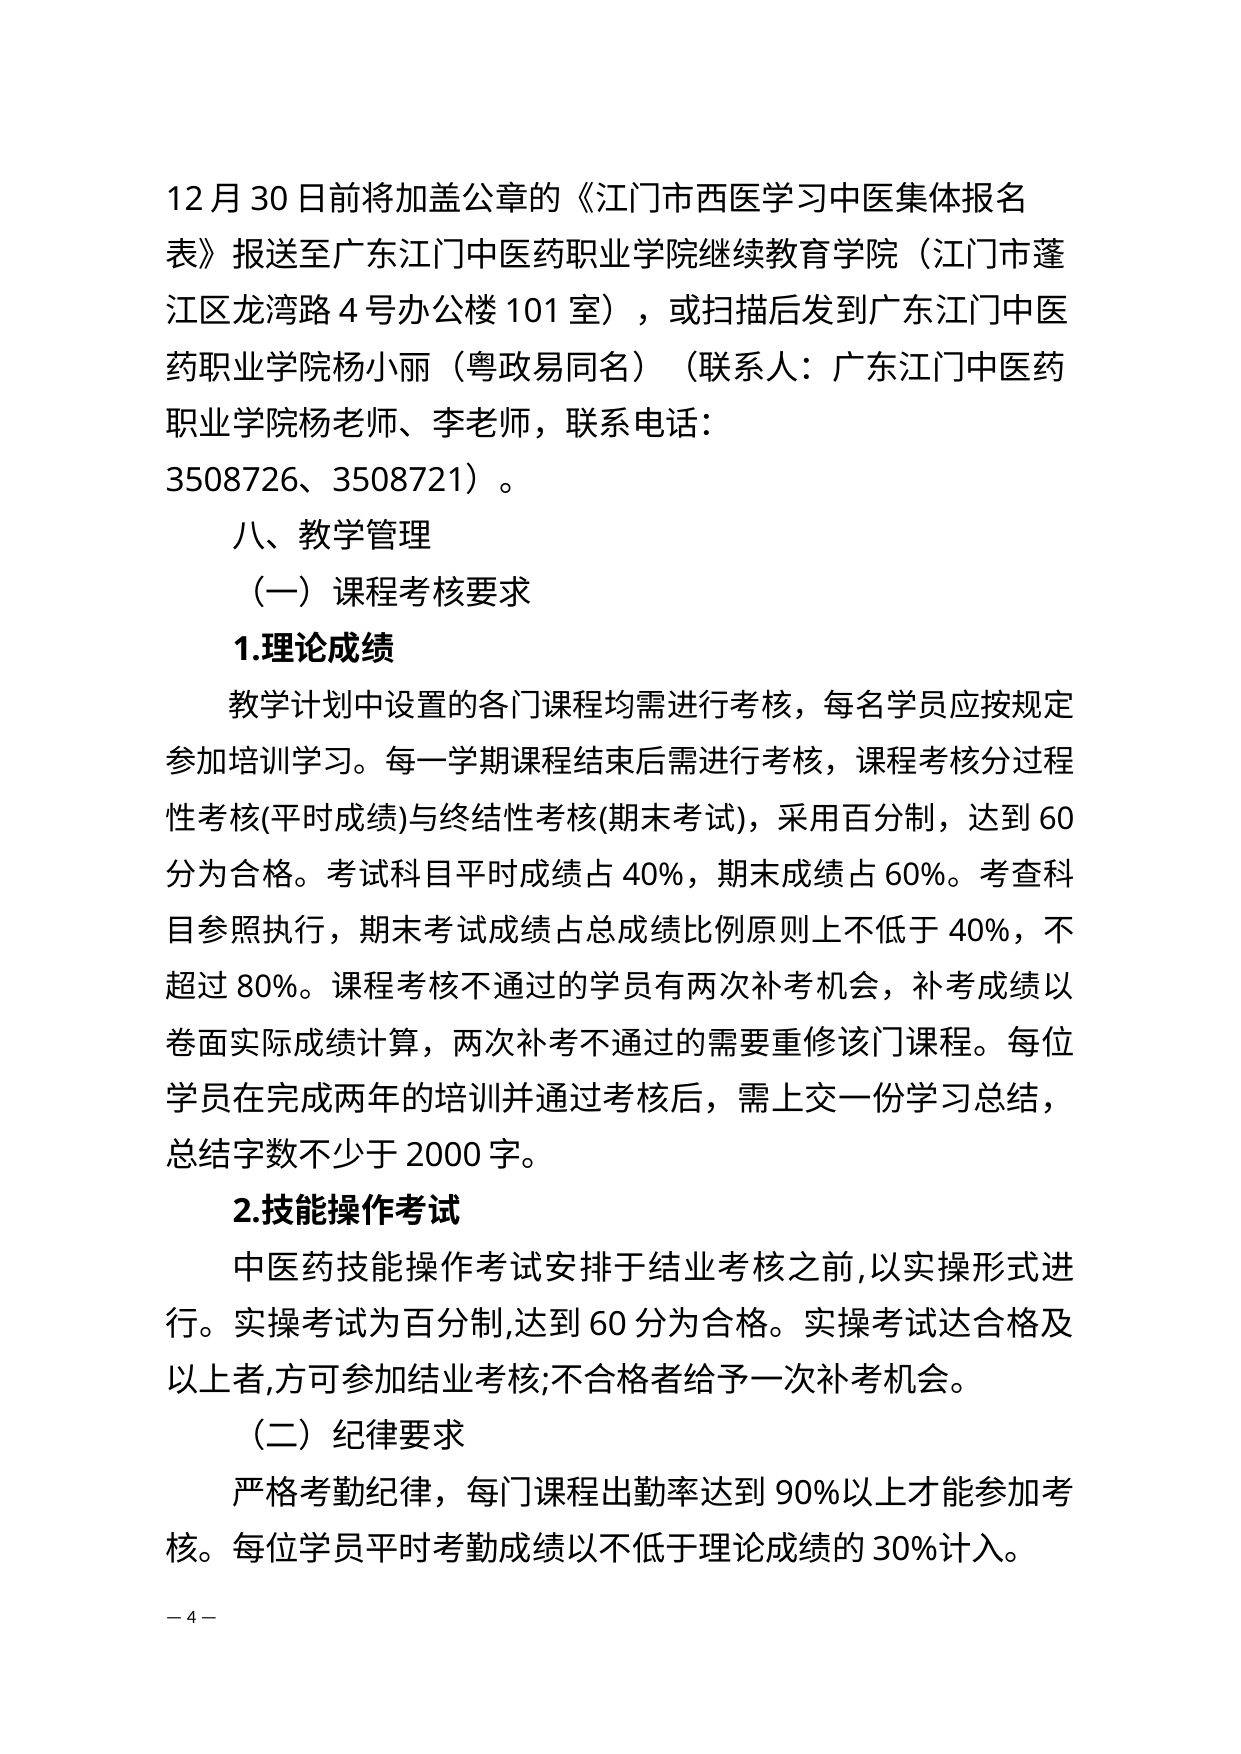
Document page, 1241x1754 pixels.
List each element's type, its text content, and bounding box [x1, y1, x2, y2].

text （二）纪律要求 [165, 1403, 1075, 1459]
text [165, 165, 1075, 503]
text （一）课程考核要求 [165, 559, 1075, 615]
text 八、教学管理 [165, 503, 1075, 559]
text 教学计划中设置的各门课程均需进行考核，每名学员应按规定参加培训学习。每一学期课程结束后需进行考核，课程考核分过程性考核(平时成绩)与终结性考核(期末考试)，采用百分制，达到60分为合格。考试科目平时成绩占40%，期末成绩占60%。考查科目参照执行，期末考试成绩占总成绩比例原则上不低于40%，不超过80%。课程考核不通过的学员有两次补考机会，补考成绩以卷面实际成绩计算，两次补考不通过的需要重修该门课程。每位学员在完成两年的培训并通过考核后，需上交一份学习总结，总结字数不少于2000字。 [165, 672, 1075, 1178]
text 严格考勤纪律，每门课程出勤率达到90%以上才能参加考核。每位学员平时考勤成绩以不低于理论成绩的30%计入。 [165, 1459, 1075, 1572]
text 1.理论成绩 [165, 615, 1075, 672]
text 中医药技能操作考试安排于结业考核之前,以实操形式进行。实操考试为百分制,达到60分为合格。实操考试达合格及以上者,方可参加结业考核;不合格者给予一次补考机会。 [165, 1234, 1075, 1403]
text 2.技能操作考试 [165, 1178, 1075, 1234]
